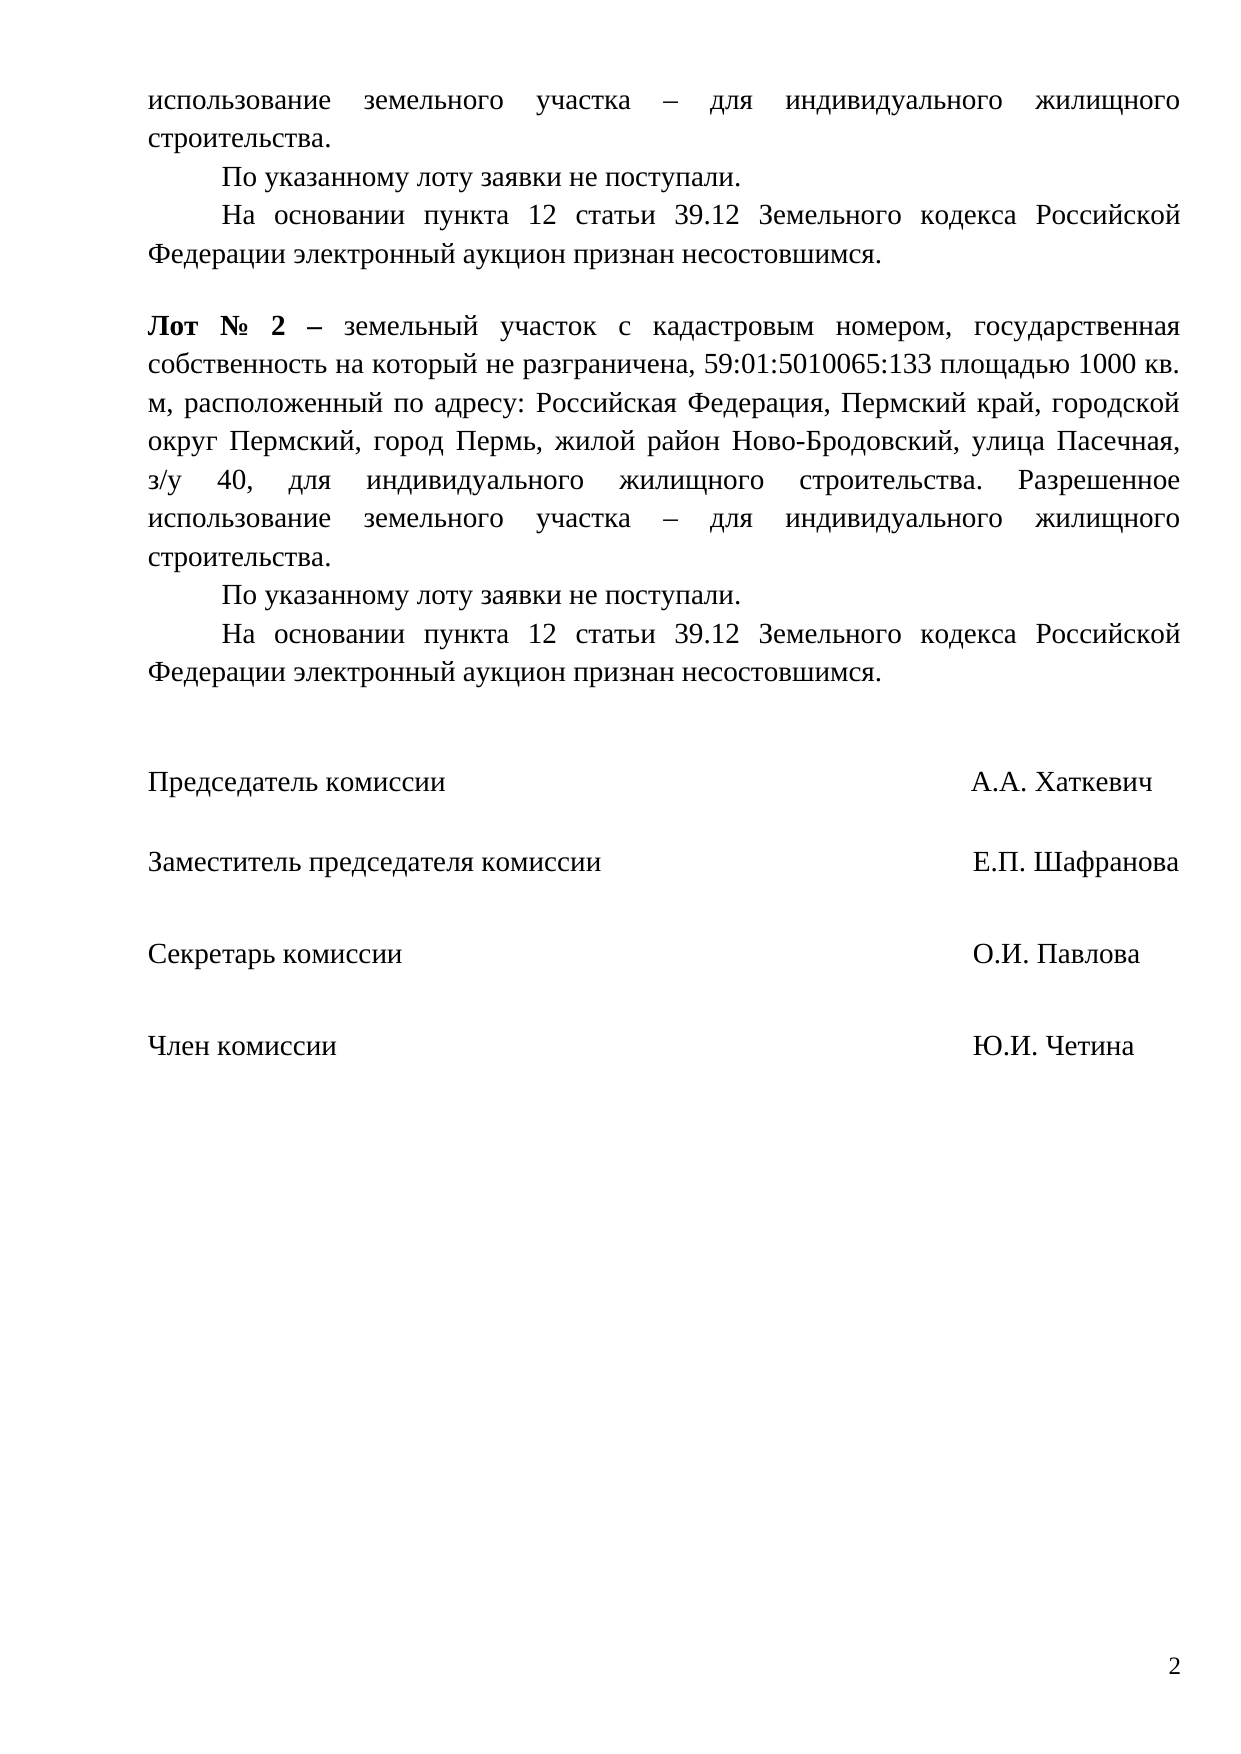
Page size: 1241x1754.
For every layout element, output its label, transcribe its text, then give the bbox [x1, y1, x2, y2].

text Председатель комиссии А.А. Хаткевич [148, 764, 1181, 798]
text По указанному лоту заявки не поступали. [148, 159, 1181, 192]
text Лот № 2 – земельный участок с кадастровым номером, государственная собственность на который не разграничена, 59:01:5010065:133 площадью 1000 кв. м, расположенный по адресу: Российская Федерация, Пермский край, городской округ Пермский, город Пермь, жилой район Ново-Бродовский, улица Пасечная, з/у 40, для индивидуального жилищного строительства. Разрешенное использование земельного участка – для индивидуального жилищного строительства. [148, 308, 1181, 572]
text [148, 82, 1181, 154]
text На основании пункта 12 статьи 39.12 Земельного кодекса Российской Федерации электронный аукцион признан несостовшимся. [148, 197, 1181, 269]
text Секретарь комиссии О.И. Павлова [148, 936, 1181, 970]
text По указанному лоту заявки не поступали. [148, 577, 1181, 611]
text Заместитель председателя комиссии Е.П. Шафранова [148, 844, 1181, 878]
text Член комиссии Ю.И. Четина [148, 1028, 1181, 1062]
text На основании пункта 12 статьи 39.12 Земельного кодекса Российской Федерации электронный аукцион признан несостовшимся. [148, 616, 1181, 688]
